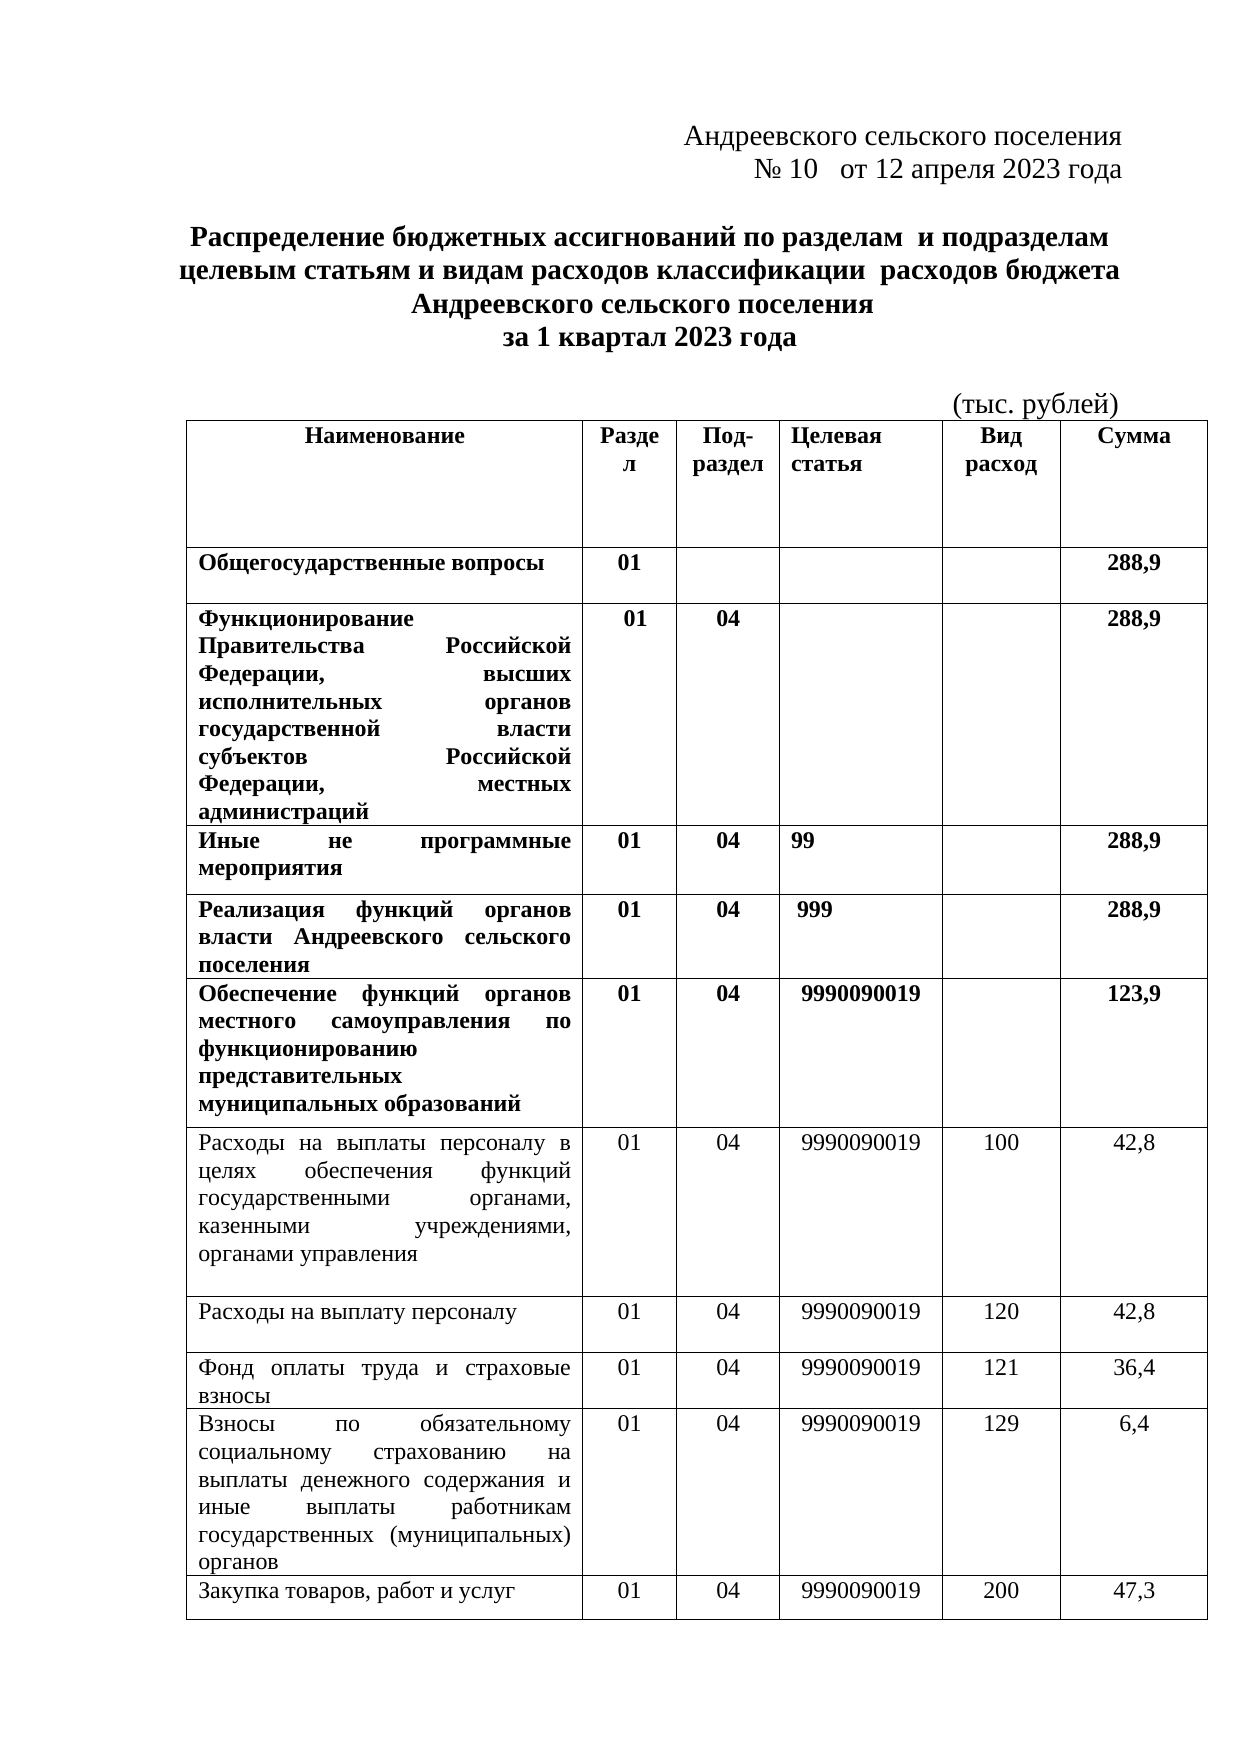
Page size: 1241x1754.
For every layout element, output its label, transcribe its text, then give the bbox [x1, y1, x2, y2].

table_cell 01 [583, 1353, 676, 1408]
table_cell 01 [583, 1297, 676, 1352]
table_cell Взносы по обязательному социальному страхованию на выплаты денежного содержания и иные выплаты работникам государственных (муниципальных) органов [187, 1409, 582, 1575]
table_cell 288,9 [1061, 895, 1207, 978]
table_cell Расходы на выплату персоналу [187, 1297, 582, 1352]
table_cell [780, 604, 942, 825]
table_cell 42,8 [1061, 1297, 1207, 1352]
table_cell 9990090019 [780, 1409, 942, 1575]
table_cell [780, 548, 942, 603]
table_cell 200 [943, 1576, 1060, 1619]
table_cell 9990090019 [780, 1353, 942, 1408]
text Андреевского сельского поселения [177, 118, 1122, 152]
table_cell Расходы на выплаты персоналу в целях обеспечения функций государственными органами, казенными учреждениями, органами управления [187, 1128, 582, 1296]
table_header Наименование [187, 421, 582, 547]
table_cell 288,9 [1061, 548, 1207, 603]
text № 10 от 12 апреля 2023 года [177, 152, 1122, 185]
table_cell 999 [780, 895, 942, 978]
table_cell 42,8 [1061, 1128, 1207, 1296]
table_cell 9990090019 [780, 979, 942, 1127]
table_header Целевая статья [780, 421, 942, 547]
table_cell 04 [677, 604, 779, 825]
table_cell 120 [943, 1297, 1060, 1352]
table_cell 04 [677, 826, 779, 894]
table_cell 121 [943, 1353, 1060, 1408]
table_cell 47,3 [1061, 1576, 1207, 1619]
table_cell 04 [677, 1353, 779, 1408]
table_cell 04 [677, 895, 779, 978]
table_cell 01 [583, 826, 676, 894]
table_cell 36,4 [1061, 1353, 1207, 1408]
table_cell Общегосударственные вопросы [187, 548, 582, 603]
table_cell Реализация функций органов власти Андреевского сельского поселения [187, 895, 582, 978]
table_cell Иные не программные мероприятия [187, 826, 582, 894]
table_header Под-раздел [677, 421, 779, 547]
table_cell 288,9 [1061, 826, 1207, 894]
text Распределение бюджетных ассигнований по разделам и подразделам целевым статьям и видам расходов классификации расходов бюджета [177, 219, 1122, 286]
table_cell 9990090019 [780, 1297, 942, 1352]
table_cell 123,9 [1061, 979, 1207, 1127]
table_cell 01 [583, 548, 676, 603]
table_cell [943, 979, 1060, 1127]
table_cell 04 [677, 979, 779, 1127]
table_cell 04 [677, 1576, 779, 1619]
table_cell [943, 826, 1060, 894]
table_cell Фонд оплаты труда и страховые взносы [187, 1353, 582, 1408]
table_header Сумма [1061, 421, 1207, 547]
text (тыс. рублей) [177, 386, 1122, 420]
table_cell 01 [583, 979, 676, 1127]
table_cell 9990090019 [780, 1128, 942, 1296]
table_cell 01 [583, 1128, 676, 1296]
table_cell 01 [583, 604, 676, 825]
table_cell [677, 548, 779, 603]
table_header Раздел [583, 421, 676, 547]
table_cell [943, 895, 1060, 978]
table_cell 01 [583, 1576, 676, 1619]
table_cell 9990090019 [780, 1576, 942, 1619]
table_header Вид расход [943, 421, 1060, 547]
table_cell [943, 604, 1060, 825]
table_cell Обеспечение функций органов местного самоуправления по функционированию представительных муниципальных образований [187, 979, 582, 1127]
table_cell 288,9 [1061, 604, 1207, 825]
table_cell 99 [780, 826, 942, 894]
table_cell [943, 548, 1060, 603]
table_cell 01 [583, 895, 676, 978]
text Андреевского сельского поселения за 1 квартал 2023 года [177, 286, 1122, 353]
table_cell 6,4 [1061, 1409, 1207, 1575]
table_cell 100 [943, 1128, 1060, 1296]
table_cell Закупка товаров, работ и услуг [187, 1576, 582, 1619]
table_cell 04 [677, 1409, 779, 1575]
table_cell 04 [677, 1128, 779, 1296]
table_cell 04 [677, 1297, 779, 1352]
table_cell 01 [583, 1409, 676, 1575]
table_cell Функционирование Правительства Российской Федерации, высших исполнительных органов государственной власти субъектов Российской Федерации, местных администраций [187, 604, 582, 825]
table_cell 129 [943, 1409, 1060, 1575]
